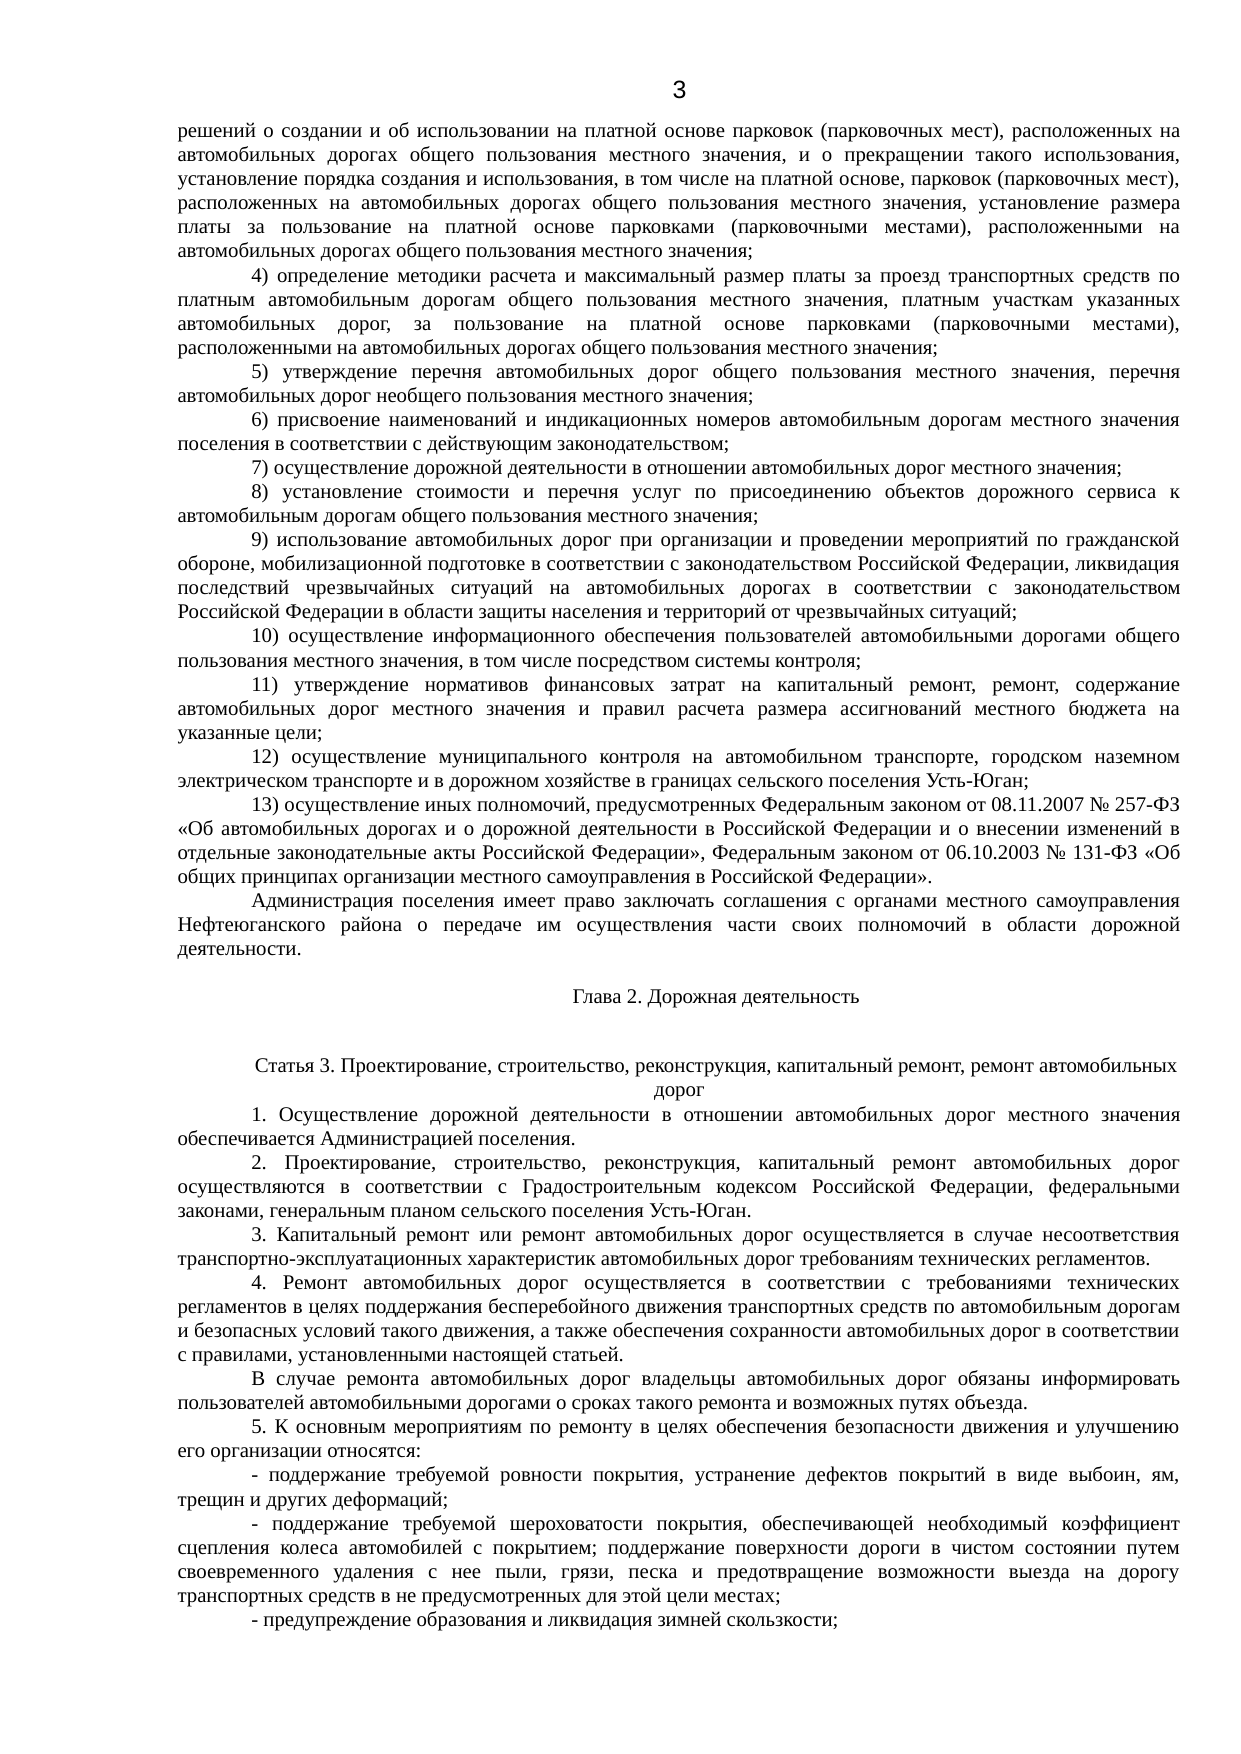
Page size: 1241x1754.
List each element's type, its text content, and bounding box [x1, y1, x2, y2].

text Администрация поселения имеет право заключать соглашения с органами местного самоуправления Нефтеюганского района о передаче им осуществления части своих полномочий в области дорожной деятельности. [177, 888, 1181, 960]
text В случае ремонта автомобильных дорог владельцы автомобильных дорог обязаны информировать пользователей автомобильными дорогами о сроках такого ремонта и возможных путях объезда. [177, 1366, 1181, 1414]
text Глава 2. Дорожная деятельность [177, 984, 1181, 1008]
text Статья 3. Проектирование, строительство, реконструкция, капитальный ремонт, ремонт автомобильных дорог [177, 1053, 1181, 1101]
text - предупреждение образования и ликвидация зимней скользкости; [177, 1607, 1181, 1631]
text 6) присвоение наименований и индикационных номеров автомобильным дорогам местного значения поселения в соответствии с действующим законодательством; [177, 407, 1181, 455]
text 10) осуществление информационного обеспечения пользователей автомобильными дорогами общего пользования местного значения, в том числе посредством системы контроля; [177, 623, 1181, 672]
text 5) утверждение перечня автомобильных дорог общего пользования местного значения, перечня автомобильных дорог необщего пользования местного значения; [177, 359, 1181, 407]
text 2. Проектирование, строительство, реконструкция, капитальный ремонт автомобильных дорог осуществляются в соответствии с Градостроительным кодексом Российской Федерации, федеральными законами, генеральным планом сельского поселения Усть-Юган. [177, 1149, 1181, 1222]
text 12) осуществление муниципального контроля на автомобильном транспорте, городском наземном электрическом транспорте и в дорожном хозяйстве в границах сельского поселения Усть-Юган; [177, 744, 1181, 792]
text 11) утверждение нормативов финансовых затрат на капитальный ремонт, ремонт, содержание автомобильных дорог местного значения и правил расчета размера ассигнований местного бюджета на указанные цели; [177, 672, 1181, 744]
text 13) осуществление иных полномочий, предусмотренных Федеральным законом от 08.11.2007 № 257-ФЗ «Об автомобильных дорогах и о дорожной деятельности в Российской Федерации и о внесении изменений в отдельные законодательные акты Российской Федерации», Федеральным законом от 06.10.2003 № 131-ФЗ «Об общих принципах организации местного самоуправления в Российской Федерации». [177, 792, 1181, 888]
text 9) использование автомобильных дорог при организации и проведении мероприятий по гражданской обороне, мобилизационной подготовке в соответствии с законодательством Российской Федерации, ликвидация последствий чрезвычайных ситуаций на автомобильных дорогах в соответствии с законодательством Российской Федерации в области защиты населения и территорий от чрезвычайных ситуаций; [177, 527, 1181, 623]
text - поддержание требуемой шероховатости покрытия, обеспечивающей необходимый коэффициент сцепления колеса автомобилей с покрытием; поддержание поверхности дороги в чистом состоянии путем своевременного удаления с нее пыли, грязи, песка и предотвращение возможности выезда на дорогу транспортных средств в не предусмотренных для этой цели местах; [177, 1511, 1181, 1607]
text 4) определение методики расчета и максимальный размер платы за проезд транспортных средств по платным автомобильным дорогам общего пользования местного значения, платным участкам указанных автомобильных дорог, за пользование на платной основе парковками (парковочными местами), расположенными на автомобильных дорогах общего пользования местного значения; [177, 262, 1181, 359]
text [177, 118, 1181, 262]
text 3. Капитальный ремонт или ремонт автомобильных дорог осуществляется в случае несоответствия транспортно-эксплуатационных характеристик автомобильных дорог требованиям технических регламентов. [177, 1222, 1181, 1270]
text 7) осуществление дорожной деятельности в отношении автомобильных дорог местного значения; [177, 455, 1181, 479]
text 8) установление стоимости и перечня услуг по присоединению объектов дорожного сервиса к автомобильным дорогам общего пользования местного значения; [177, 479, 1181, 527]
text - поддержание требуемой ровности покрытия, устранение дефектов покрытий в виде выбоин, ям, трещин и других деформаций; [177, 1462, 1181, 1511]
text 4. Ремонт автомобильных дорог осуществляется в соответствии с требованиями технических регламентов в целях поддержания бесперебойного движения транспортных средств по автомобильным дорогам и безопасных условий такого движения, а также обеспечения сохранности автомобильных дорог в соответствии с правилами, установленными настоящей статьей. [177, 1270, 1181, 1366]
text 1. Осуществление дорожной деятельности в отношении автомобильных дорог местного значения обеспечивается Администрацией поселения. [177, 1101, 1181, 1149]
text 5. К основным мероприятиям по ремонту в целях обеспечения безопасности движения и улучшению его организации относятся: [177, 1414, 1181, 1462]
